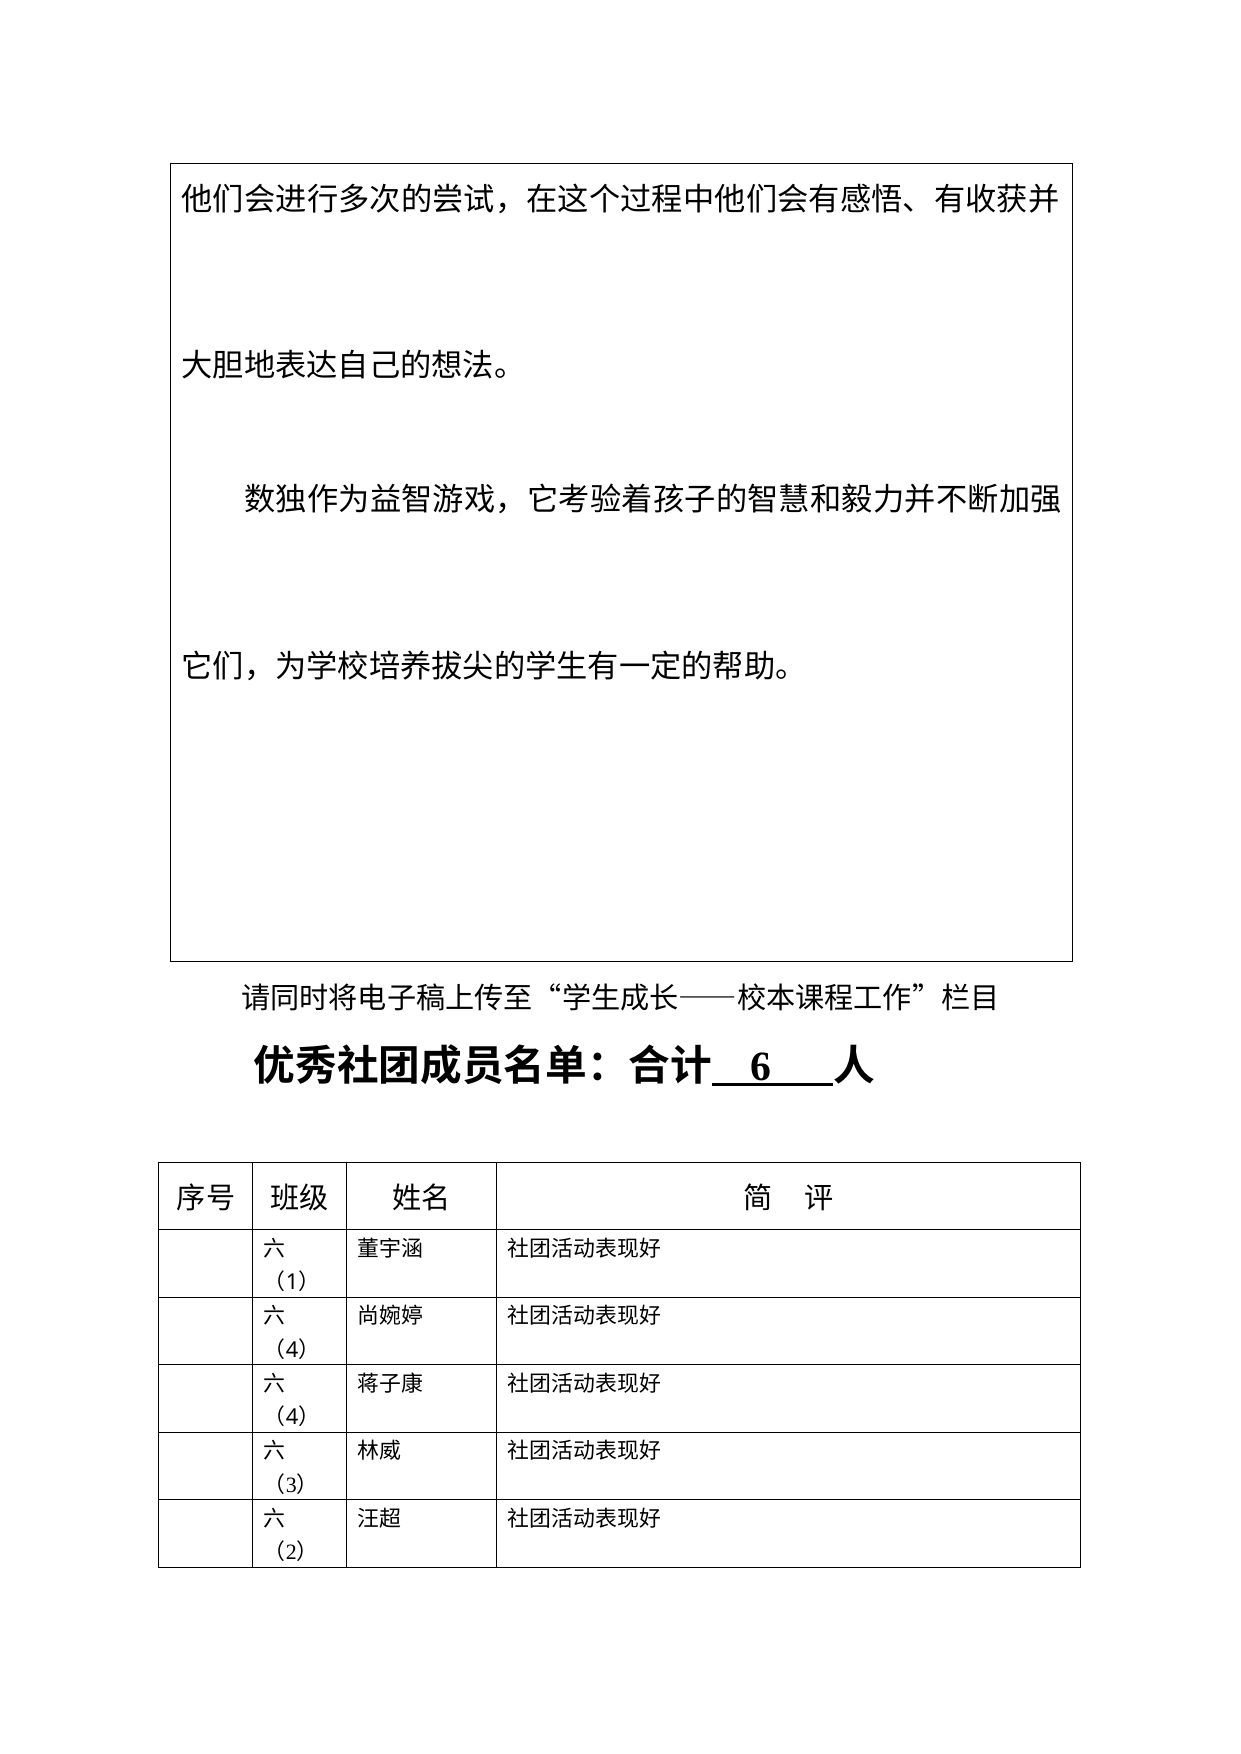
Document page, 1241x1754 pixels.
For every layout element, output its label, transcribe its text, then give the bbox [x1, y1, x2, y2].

table_cell [159, 1298, 252, 1364]
text 请同时将电子稿上传至“学生成长——校本课程工作”栏目 [170, 962, 1070, 1029]
table_cell 尚婉婷 [347, 1298, 496, 1364]
table_cell 社团活动表现好 [497, 1433, 1080, 1499]
table_cell [159, 1500, 252, 1567]
text 优秀社团成员名单：合计 6 人 [170, 1029, 1070, 1095]
table_cell 六（3） [253, 1433, 346, 1499]
table_cell [159, 1230, 252, 1297]
table_header 序号 [159, 1163, 252, 1229]
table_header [171, 164, 1072, 961]
table_header 简 评 [497, 1163, 1080, 1229]
table_cell 社团活动表现好 [497, 1298, 1080, 1364]
table_cell 社团活动表现好 [497, 1230, 1080, 1297]
table_cell [159, 1433, 252, 1499]
table_cell [159, 1365, 252, 1432]
table_header 姓名 [347, 1163, 496, 1229]
table_cell 董宇涵 [347, 1230, 496, 1297]
table_cell 社团活动表现好 [497, 1500, 1080, 1567]
table_cell 社团活动表现好 [497, 1365, 1080, 1432]
table_cell 六（4） [253, 1365, 346, 1432]
table_cell 六（2） [253, 1500, 346, 1567]
table_cell 六（4） [253, 1298, 346, 1364]
table_cell 汪超 [347, 1500, 496, 1567]
table_cell 林威 [347, 1433, 496, 1499]
table_cell 六（1） [253, 1230, 346, 1297]
table_cell 蒋子康 [347, 1365, 496, 1432]
table_header 班级 [253, 1163, 346, 1229]
